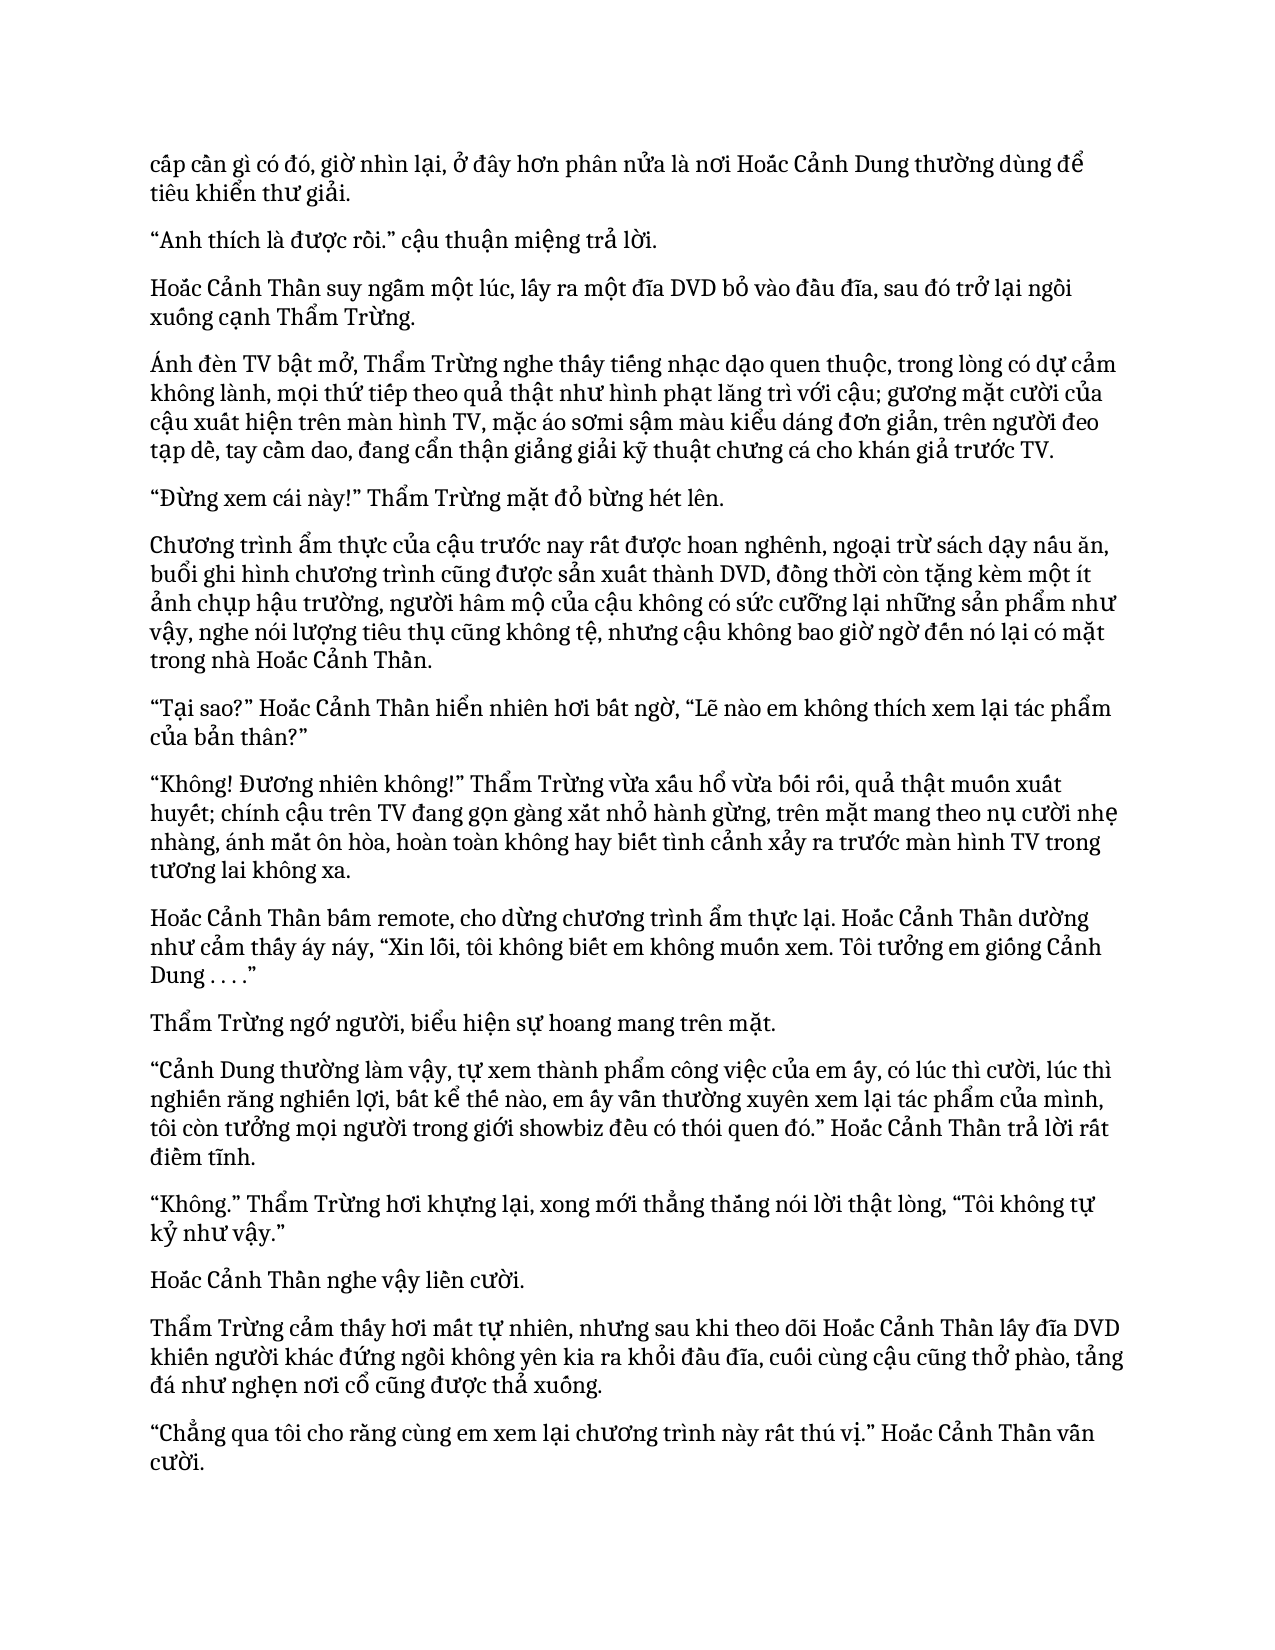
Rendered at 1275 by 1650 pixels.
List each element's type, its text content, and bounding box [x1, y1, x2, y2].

text “Chẳng qua tôi cho rằng cùng em xem lại chương trình này rất thú vị.” Hoắc Cảnh Thần vẫn cười. [150, 1419, 1125, 1476]
text Ánh đèn TV bật mở, Thẩm Trừng nghe thấy tiếng nhạc dạo quen thuộc, trong lòng có dự cảm không lành, mọi thứ tiếp theo quả thật như hình phạt lăng trì với cậu; gương mặt cười của cậu xuất hiện trên màn hình TV, mặc áo sơmi sậm màu kiểu dáng đơn giản, trên người đeo tạp dề, tay cầm dao, đang cẩn thận giảng giải kỹ thuật chưng cá cho khán giả trước TV. [150, 350, 1125, 465]
text Hoắc Cảnh Thần nghe vậy liền cười. [150, 1266, 1125, 1295]
text Thẩm Trừng cảm thấy hơi mất tự nhiên, nhưng sau khi theo dõi Hoắc Cảnh Thần lấy đĩa DVD khiến người khác đứng ngồi không yên kia ra khỏi đầu đĩa, cuối cùng cậu cũng thở phào, tảng đá như nghẹn nơi cổ cũng được thả xuống. [150, 1314, 1125, 1400]
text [150, 150, 1125, 207]
text “Không! Đương nhiên không!” Thẩm Trừng vừa xấu hổ vừa bối rối, quả thật muốn xuất huyết; chính cậu trên TV đang gọn gàng xắt nhỏ hành gừng, trên mặt mang theo nụ cười nhẹ nhàng, ánh mắt ôn hòa, hoàn toàn không hay biết tình cảnh xảy ra trước màn hình TV trong tương lai không xa. [150, 770, 1125, 885]
text Hoắc Cảnh Thần bấm remote, cho dừng chương trình ẩm thực lại. Hoắc Cảnh Thần dường như cảm thấy áy náy, “Xin lỗi, tôi không biết em không muốn xem. Tôi tưởng em giống Cảnh Dung . . . .” [150, 904, 1125, 990]
text “Cảnh Dung thường làm vậy, tự xem thành phẩm công việc của em ấy, có lúc thì cười, lúc thì nghiến răng nghiến lợi, bất kể thế nào, em ấy vẫn thường xuyên xem lại tác phẩm của mình, tôi còn tưởng mọi người trong giới showbiz đều có thói quen đó.” Hoắc Cảnh Thần trả lời rất điềm tĩnh. [150, 1056, 1125, 1171]
text “Tại sao?” Hoắc Cảnh Thần hiển nhiên hơi bất ngờ, “Lẽ nào em không thích xem lại tác phẩm của bản thân?” [150, 694, 1125, 751]
text Hoắc Cảnh Thần suy ngẫm một lúc, lấy ra một đĩa DVD bỏ vào đầu đĩa, sau đó trở lại ngồi xuống cạnh Thẩm Trừng. [150, 274, 1125, 331]
text “Đừng xem cái này!” Thẩm Trừng mặt đỏ bừng hét lên. [150, 484, 1125, 512]
text Thẩm Trừng ngớ người, biểu hiện sự hoang mang trên mặt. [150, 1009, 1125, 1037]
text “Không.” Thẩm Trừng hơi khựng lại, xong mới thẳng thắng nói lời thật lòng, “Tôi không tự kỷ như vậy.” [150, 1190, 1125, 1247]
text Chương trình ẩm thực của cậu trước nay rất được hoan nghênh, ngoại trừ sách dạy nấu ăn, buổi ghi hình chương trình cũng được sản xuất thành DVD, đồng thời còn tặng kèm một ít ảnh chụp hậu trường, người hâm mộ của cậu không có sức cưỡng lại những sản phẩm như vậy, nghe nói lượng tiêu thụ cũng không tệ, nhưng cậu không bao giờ ngờ đến nó lại có mặt trong nhà Hoắc Cảnh Thần. [150, 531, 1125, 675]
text “Anh thích là được rồi.” cậu thuận miệng trả lời. [150, 226, 1125, 255]
